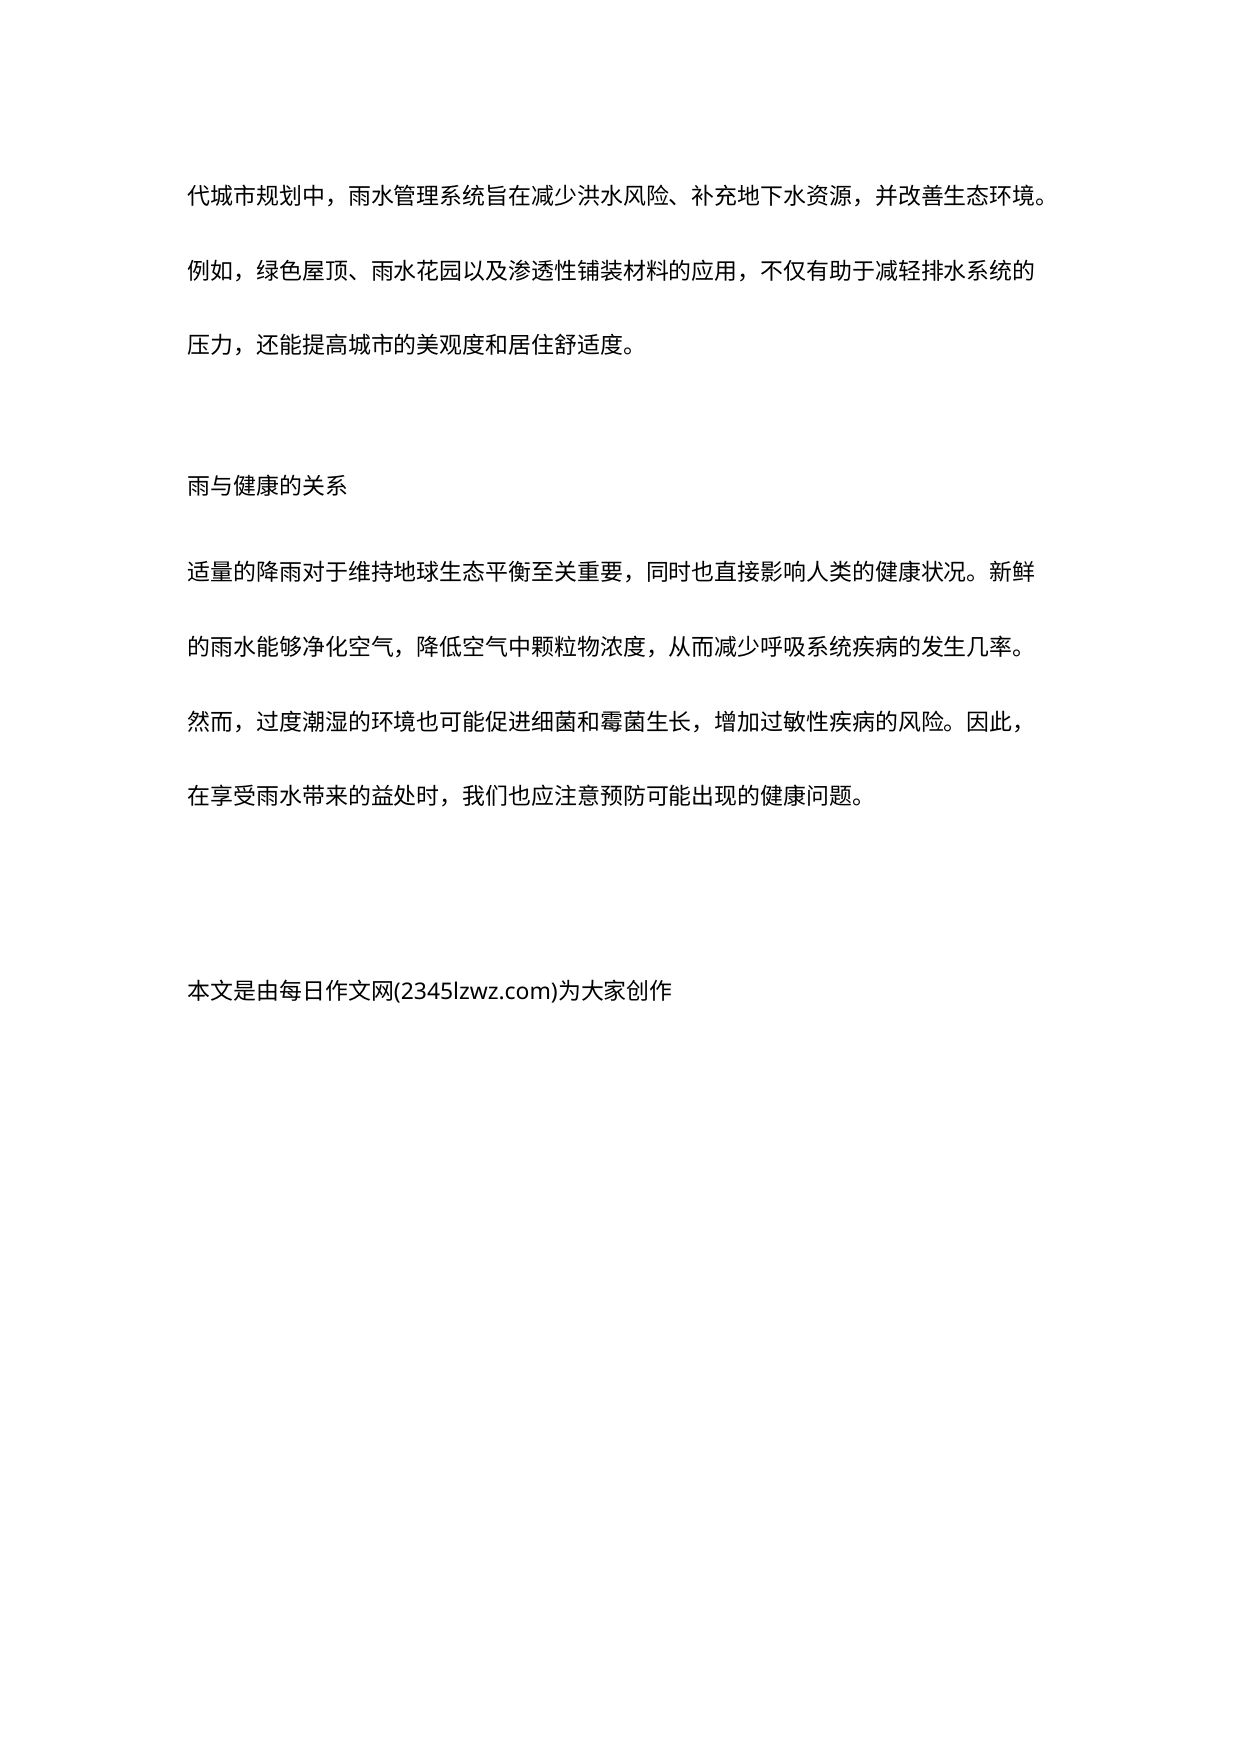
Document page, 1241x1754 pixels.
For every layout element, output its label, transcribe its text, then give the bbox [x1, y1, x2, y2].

text 雨与健康的关系 [187, 452, 1053, 517]
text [187, 162, 1053, 376]
text 适量的降雨对于维持地球生态平衡至关重要，同时也直接影响人类的健康状况。新鲜的雨水能够净化空气，降低空气中颗粒物浓度，从而减少呼吸系统疾病的发生几率。然而，过度潮湿的环境也可能促进细菌和霉菌生长，增加过敏性疾病的风险。因此，在享受雨水带来的益处时，我们也应注意预防可能出现的健康问题。 [187, 538, 1053, 827]
text 本文是由每日作文网(2345lzwz.com)为大家创作 [187, 957, 1053, 1022]
